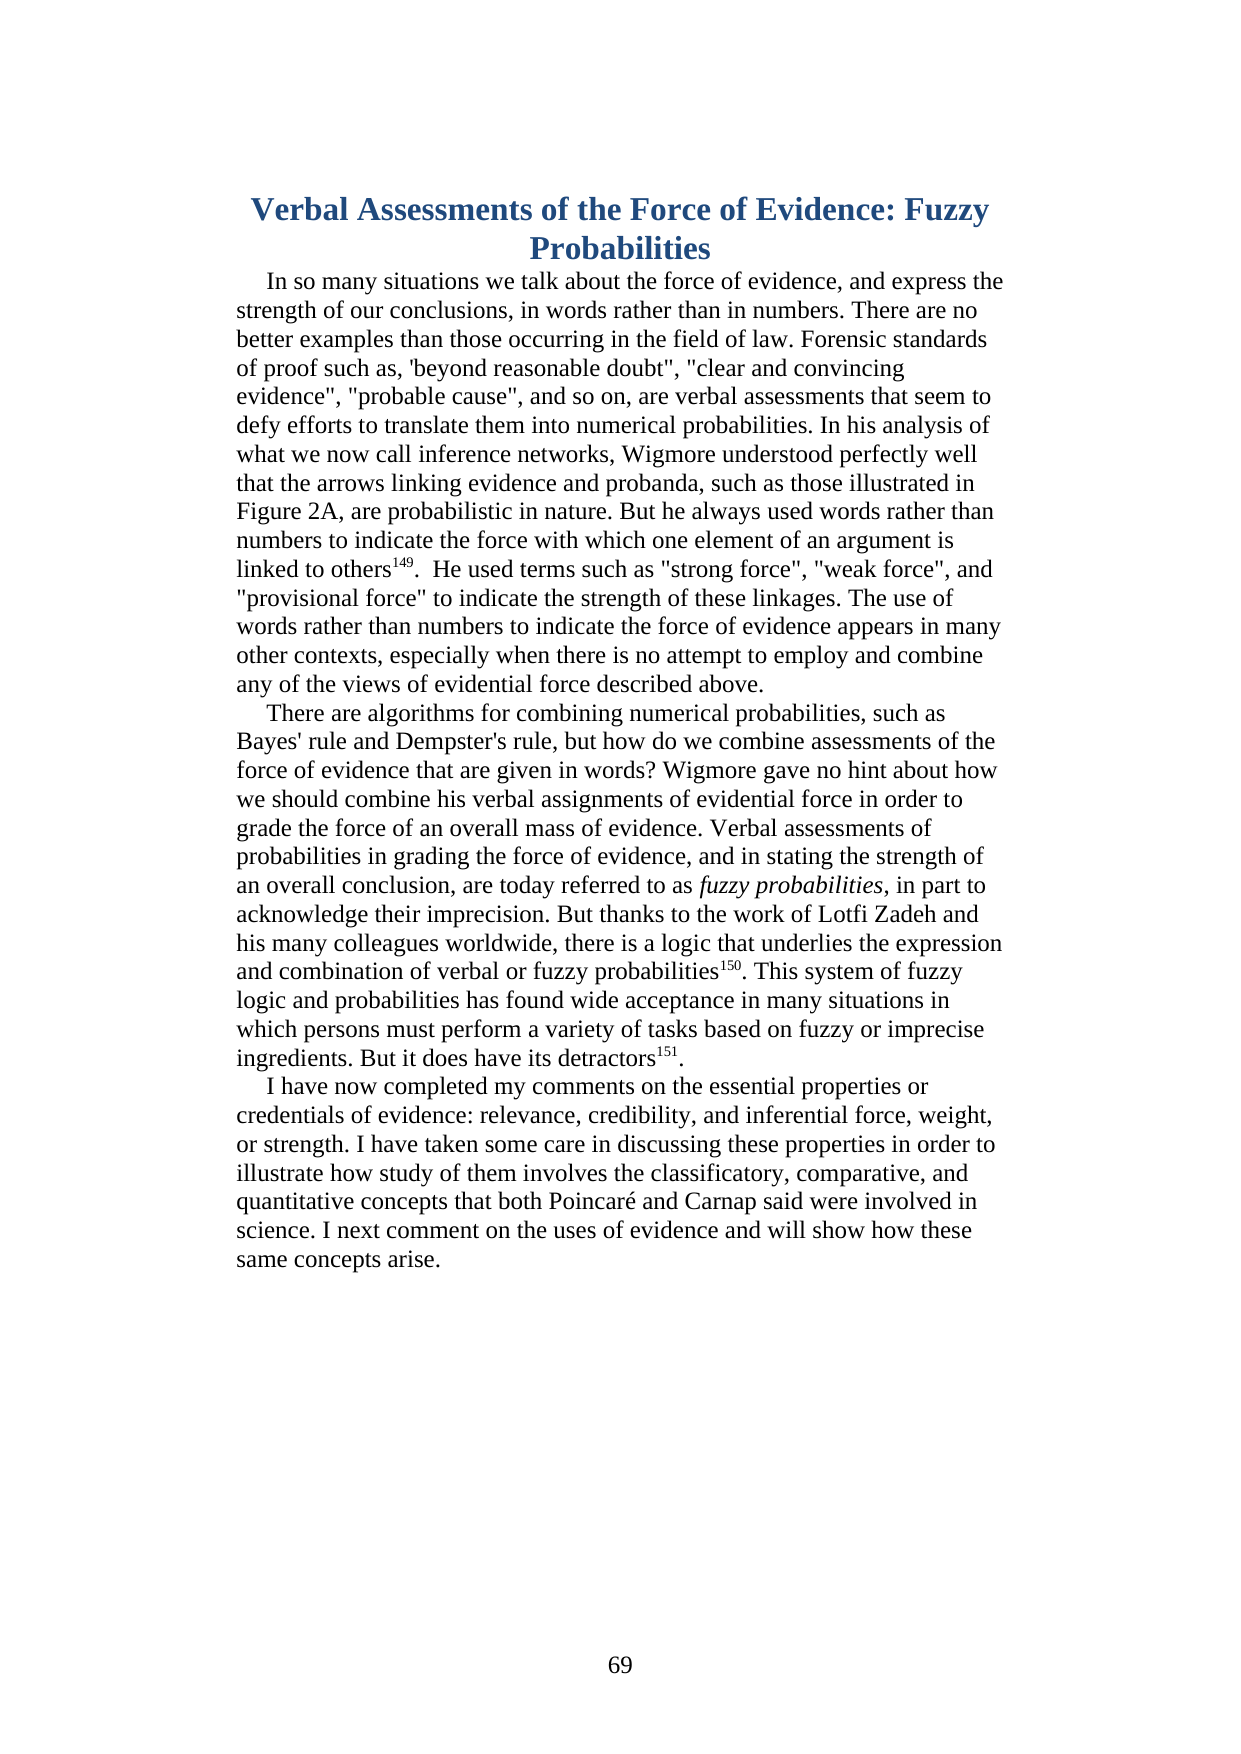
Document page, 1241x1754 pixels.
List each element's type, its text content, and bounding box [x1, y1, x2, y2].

text In so many situations we talk about the force of evidence, and express the strength of our conclusions, in words rather than in numbers. There are no better examples than those occurring in the field of law. Forensic standards of proof such as, 'beyond reasonable doubt", "clear and convincing evidence", "probable cause", and so on, are verbal assessments that seem to defy efforts to translate them into numerical probabilities. In his analysis of what we now call inference networks, Wigmore understood perfectly well that the arrows linking evidence and probanda, such as those illustrated in Figure 2A, are probabilistic in nature. But he always used words rather than numbers to indicate the force with which one element of an argument is linked to others. He used terms such as "strong force", "weak force", and "provisional force" to indicate the strength of these linkages. The use of words rather than numbers to indicate the force of evidence appears in many other contexts, especially when there is no attempt to employ and combine any of the views of evidential force described above. [236, 266, 1004, 698]
subtitle Verbal Assessments of the Force of Evidence: Fuzzy Probabilities [236, 190, 1004, 266]
text I have now completed my comments on the essential properties or credentials of evidence: relevance, credibility, and inferential force, weight, or strength. I have taken some care in discussing these properties in order to illustrate how study of them involves the classificatory, comparative, and quantitative concepts that both Poincaré and Carnap said were involved in science. I next comment on the uses of evidence and will show how these same concepts arise. [236, 1071, 1004, 1273]
text There are algorithms for combining numerical probabilities, such as Bayes' rule and Dempster's rule, but how do we combine assessments of the force of evidence that are given in words? Wigmore gave no hint about how we should combine his verbal assignments of evidential force in order to grade the force of an overall mass of evidence. Verbal assessments of probabilities in grading the force of evidence, and in stating the strength of an overall conclusion, are today referred to as fuzzy probabilities, in part to acknowledge their imprecision. But thanks to the work of Lotfi Zadeh and his many colleagues worldwide, there is a logic that underlies the expression and combination of verbal or fuzzy probabilities. This system of fuzzy logic and probabilities has found wide acceptance in many situations in which persons must perform a variety of tasks based on fuzzy or imprecise ingredients. But it does have its detractors. [236, 698, 1004, 1071]
